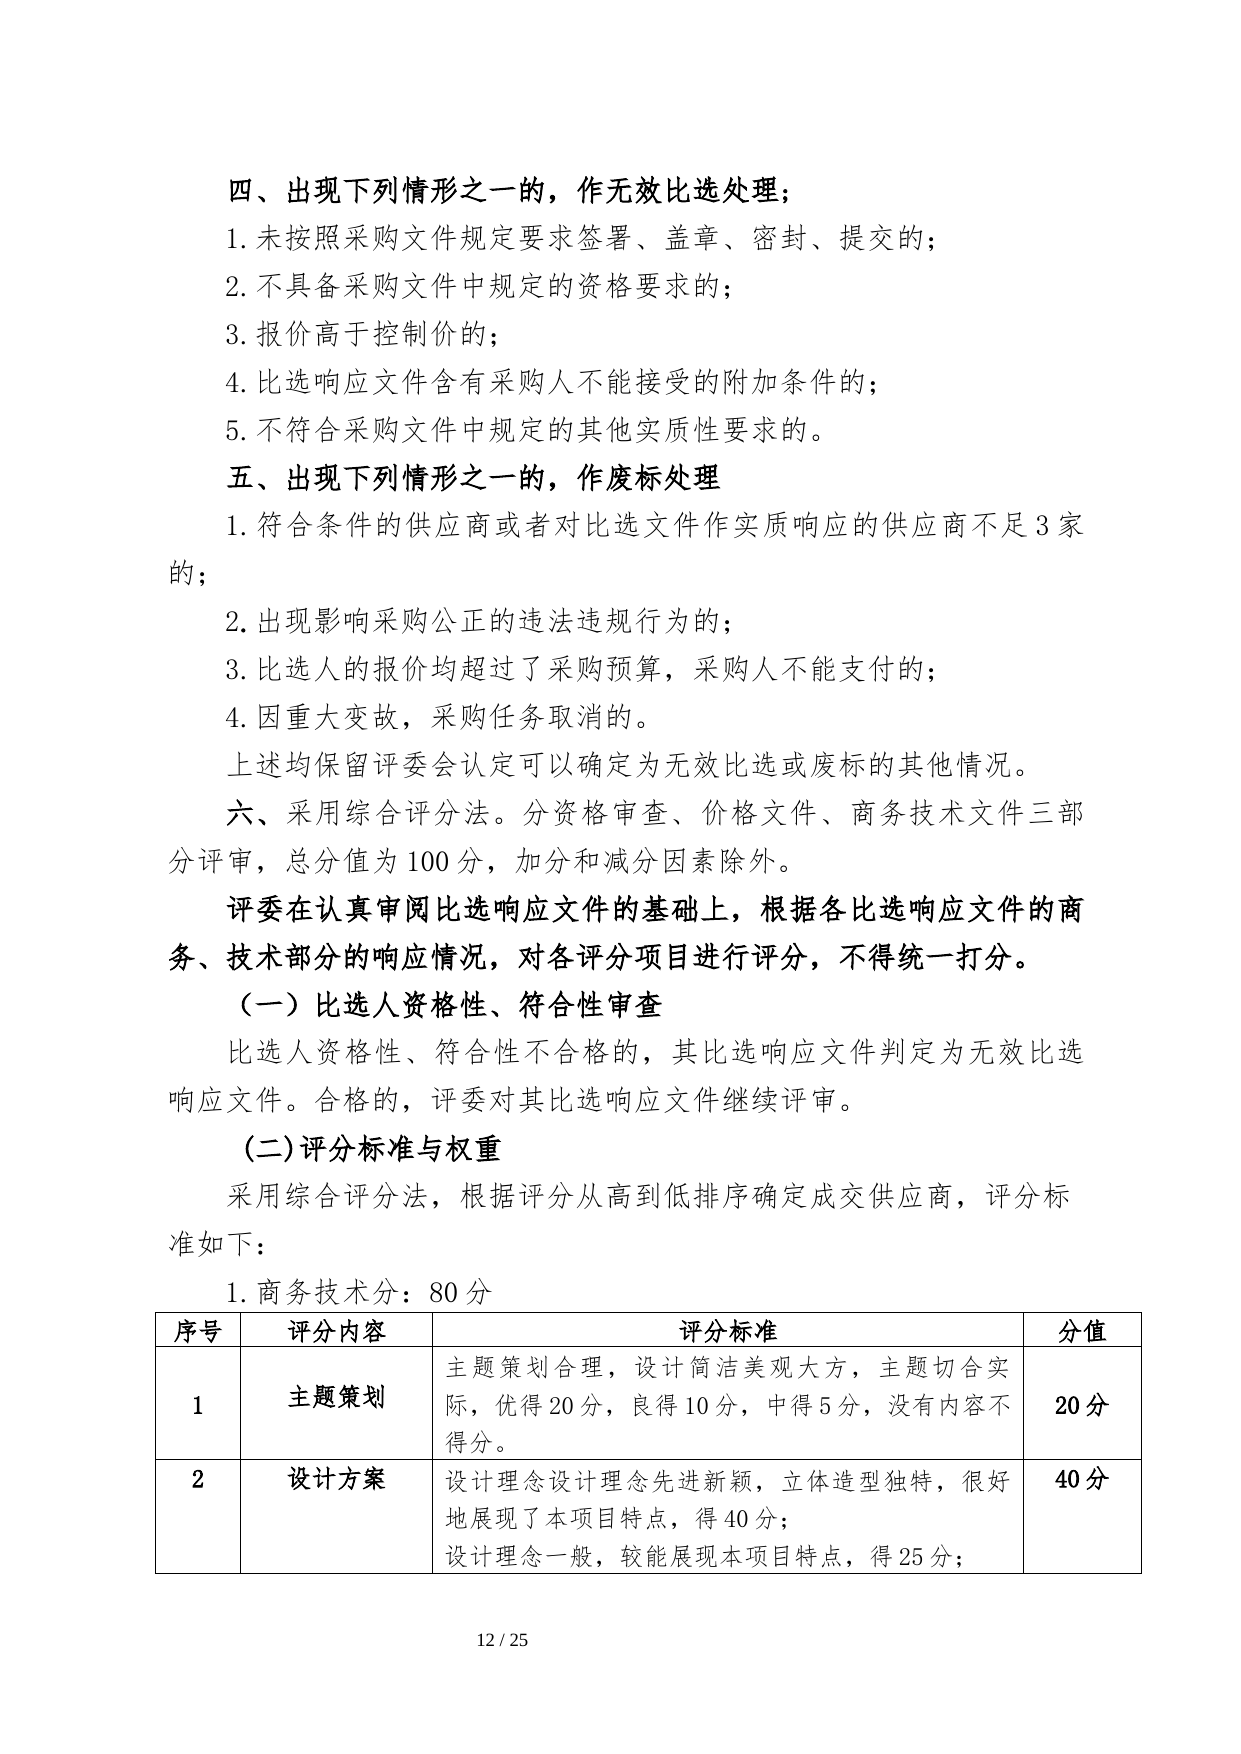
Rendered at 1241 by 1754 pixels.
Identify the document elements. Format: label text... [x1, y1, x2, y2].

table_cell 主题策划 [241, 1347, 432, 1459]
text 2.出现影响采购公正的违法违规行为的； [167, 593, 1085, 641]
table_cell 20分 [1024, 1347, 1141, 1459]
text 五、出现下列情形之一的，作废标处理 [167, 449, 1085, 497]
text 上述均保留评委会认定可以确定为无效比选或废标的其他情况。 [167, 737, 1085, 785]
table_cell 1 [156, 1347, 240, 1459]
text 4.因重大变故，采购任务取消的。 [167, 689, 1085, 737]
text 5.不符合采购文件中规定的其他实质性要求的。 [167, 402, 1085, 449]
text 3.比选人的报价均超过了采购预算，采购人不能支付的； [167, 641, 1085, 689]
text 六、采用综合评分法。分资格审查、价格文件、商务技术文件三部分评审，总分值为100分，加分和减分因素除外。 [167, 785, 1085, 881]
text 1.未按照采购文件规定要求签署、盖章、密封、提交的； [167, 210, 1085, 258]
table_cell 设计方案 [241, 1460, 432, 1573]
table_cell 40分 [1024, 1460, 1141, 1573]
table_header 评分标准 [433, 1313, 1023, 1346]
text (二)评分标准与权重 [167, 1120, 1085, 1168]
text 四、出现下列情形之一的，作无效比选处理; [167, 162, 1085, 210]
table_header 序号 [156, 1313, 240, 1346]
table_header 评分内容 [241, 1313, 432, 1346]
text 2.不具备采购文件中规定的资格要求的； [167, 258, 1085, 306]
table_cell 主题策划合理，设计简洁美观大方，主题切合实际，优得20分，良得10分，中得5分，没有内容不得分。 [433, 1347, 1023, 1459]
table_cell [433, 1460, 1023, 1573]
text 采用综合评分法，根据评分从高到低排序确定成交供应商，评分标准如下： [167, 1168, 1085, 1264]
text 1.符合条件的供应商或者对比选文件作实质响应的供应商不足3家的； [167, 497, 1085, 593]
text 4.比选响应文件含有采购人不能接受的附加条件的； [167, 354, 1085, 402]
text （一）比选人资格性、符合性审查 [167, 977, 1085, 1024]
text 3.报价高于控制价的； [167, 306, 1085, 354]
text 1.商务技术分：80分 [167, 1264, 1085, 1312]
table_header 分值 [1024, 1313, 1141, 1346]
text 评委在认真审阅比选响应文件的基础上，根据各比选响应文件的商务、技术部分的响应情况，对各评分项目进行评分，不得统一打分。 [167, 881, 1085, 977]
text 比选人资格性、符合性不合格的，其比选响应文件判定为无效比选响应文件。合格的，评委对其比选响应文件继续评审。 [167, 1024, 1085, 1120]
table_cell 2 [156, 1460, 240, 1573]
